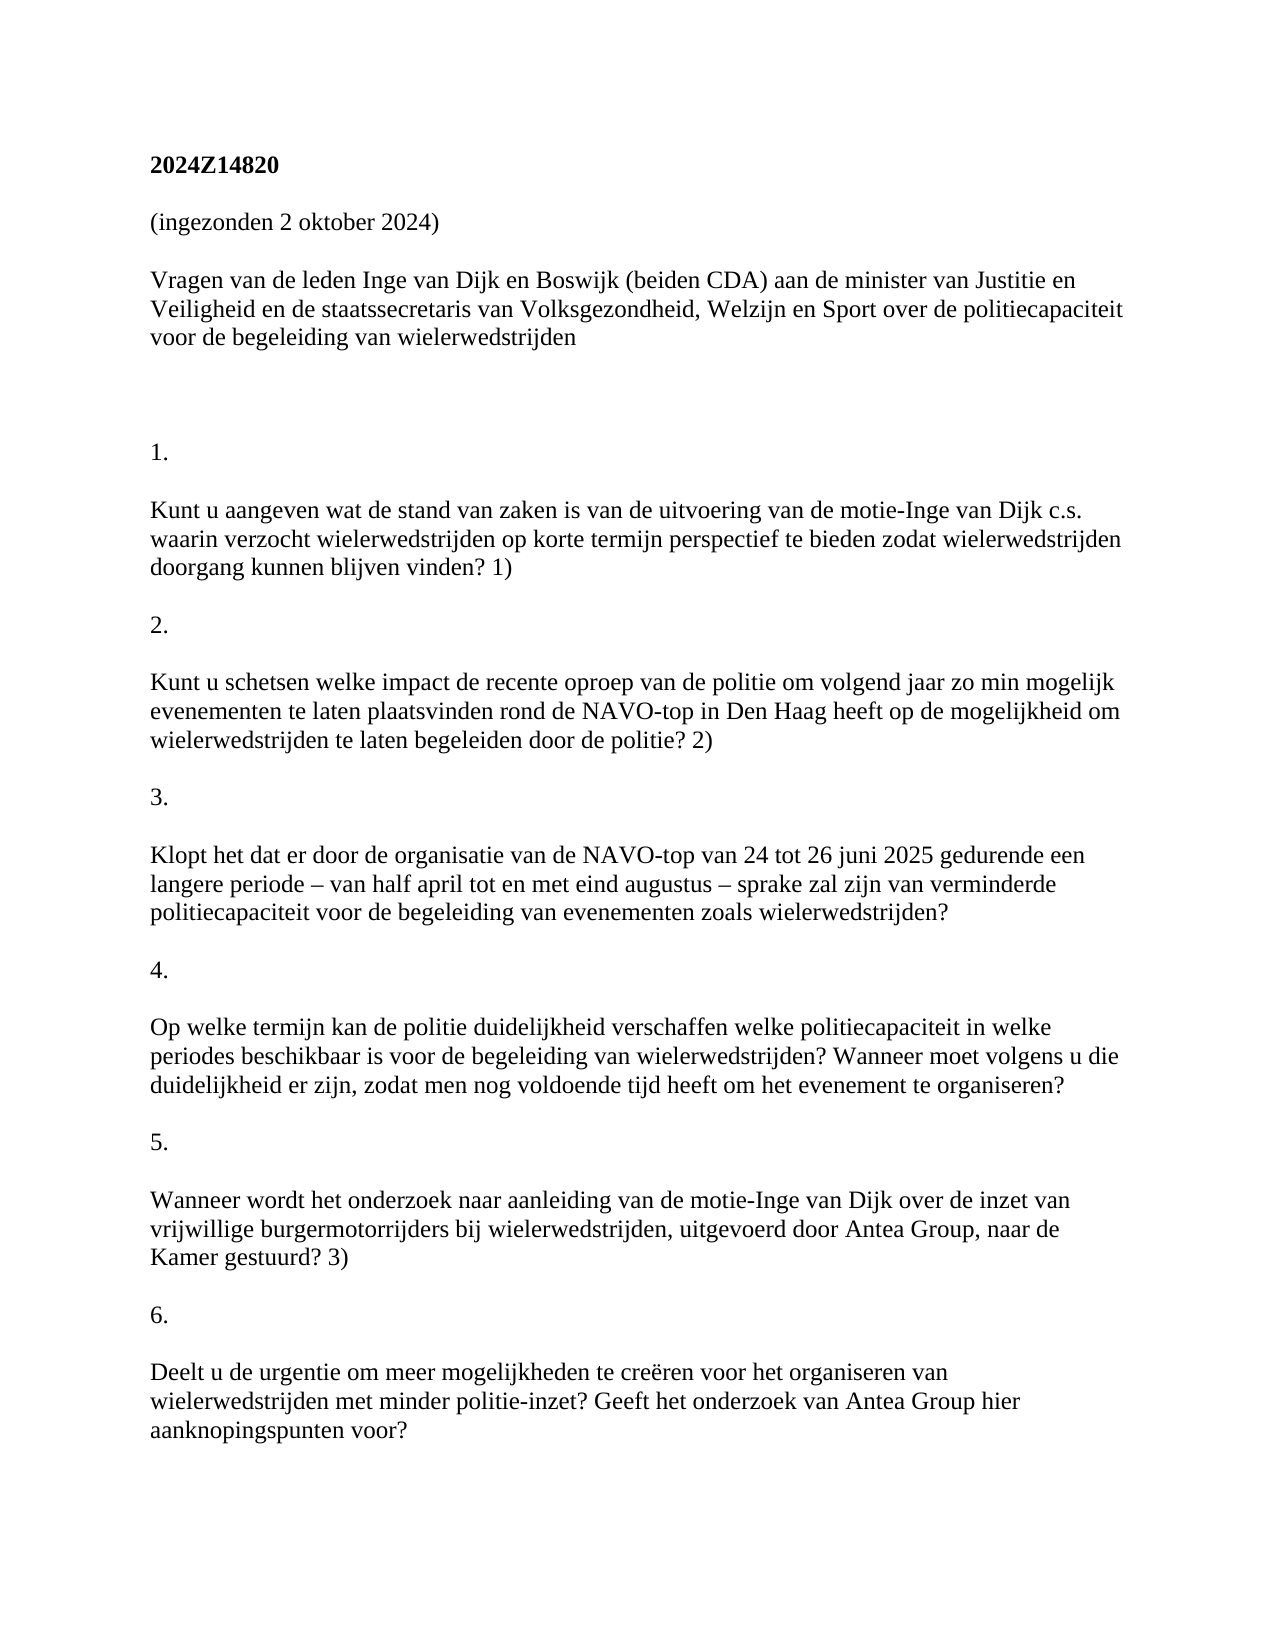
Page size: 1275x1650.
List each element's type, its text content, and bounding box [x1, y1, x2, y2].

text Op welke termijn kan de politie duidelijkheid verschaffen welke politiecapaciteit in welke periodes beschikbaar is voor de begeleiding van wielerwedstrijden? Wanneer moet volgens u die duidelijkheid er zijn, zodat men nog voldoende tijd heeft om het evenement te organiseren? [150, 1012, 1125, 1127]
text Klopt het dat er door de organisatie van de NAVO-top van 24 tot 26 juni 2025 gedurende een langere periode – van half april tot en met eind augustus – sprake zal zijn van verminderde politiecapaciteit voor de begeleiding van evenementen zoals wielerwedstrijden? [150, 840, 1125, 955]
text Wanneer wordt het onderzoek naar aanleiding van de motie-Inge van Dijk over de inzet van vrijwillige burgermotorrijders bij wielerwedstrijden, uitgevoerd door Antea Group, naar de Kamer gestuurd? 3) [150, 1185, 1125, 1300]
text 1. [150, 437, 1125, 495]
text 3. [150, 782, 1125, 840]
text Kunt u aangeven wat de stand van zaken is van de uitvoering van de motie-Inge van Dijk c.s. waarin verzocht wielerwedstrijden op korte termijn perspectief te bieden zodat wielerwedstrijden doorgang kunnen blijven vinden? 1) [150, 495, 1125, 610]
text 6. [150, 1300, 1125, 1357]
text 2024Z14820 [150, 150, 1125, 207]
text Kunt u schetsen welke impact de recente oproep van de politie om volgend jaar zo min mogelijk evenementen te laten plaatsvinden rond de NAVO-top in Den Haag heeft op de mogelijkheid om wielerwedstrijden te laten begeleiden door de politie? 2) [150, 667, 1125, 782]
text 5. [150, 1127, 1125, 1185]
text 2. [150, 610, 1125, 667]
text Vragen van de leden Inge van Dijk en Boswijk (beiden CDA) aan de minister van Justitie en Veiligheid en de staatssecretaris van Volksgezondheid, Welzijn en Sport over de politiecapaciteit voor de begeleiding van wielerwedstrijden [150, 265, 1125, 380]
text Deelt u de urgentie om meer mogelijkheden te creëren voor het organiseren van wielerwedstrijden met minder politie-inzet? Geeft het onderzoek van Antea Group hier aanknopingspunten voor? [150, 1357, 1125, 1472]
text 4. [150, 955, 1125, 1012]
text (ingezonden 2 oktober 2024) [150, 207, 1125, 265]
